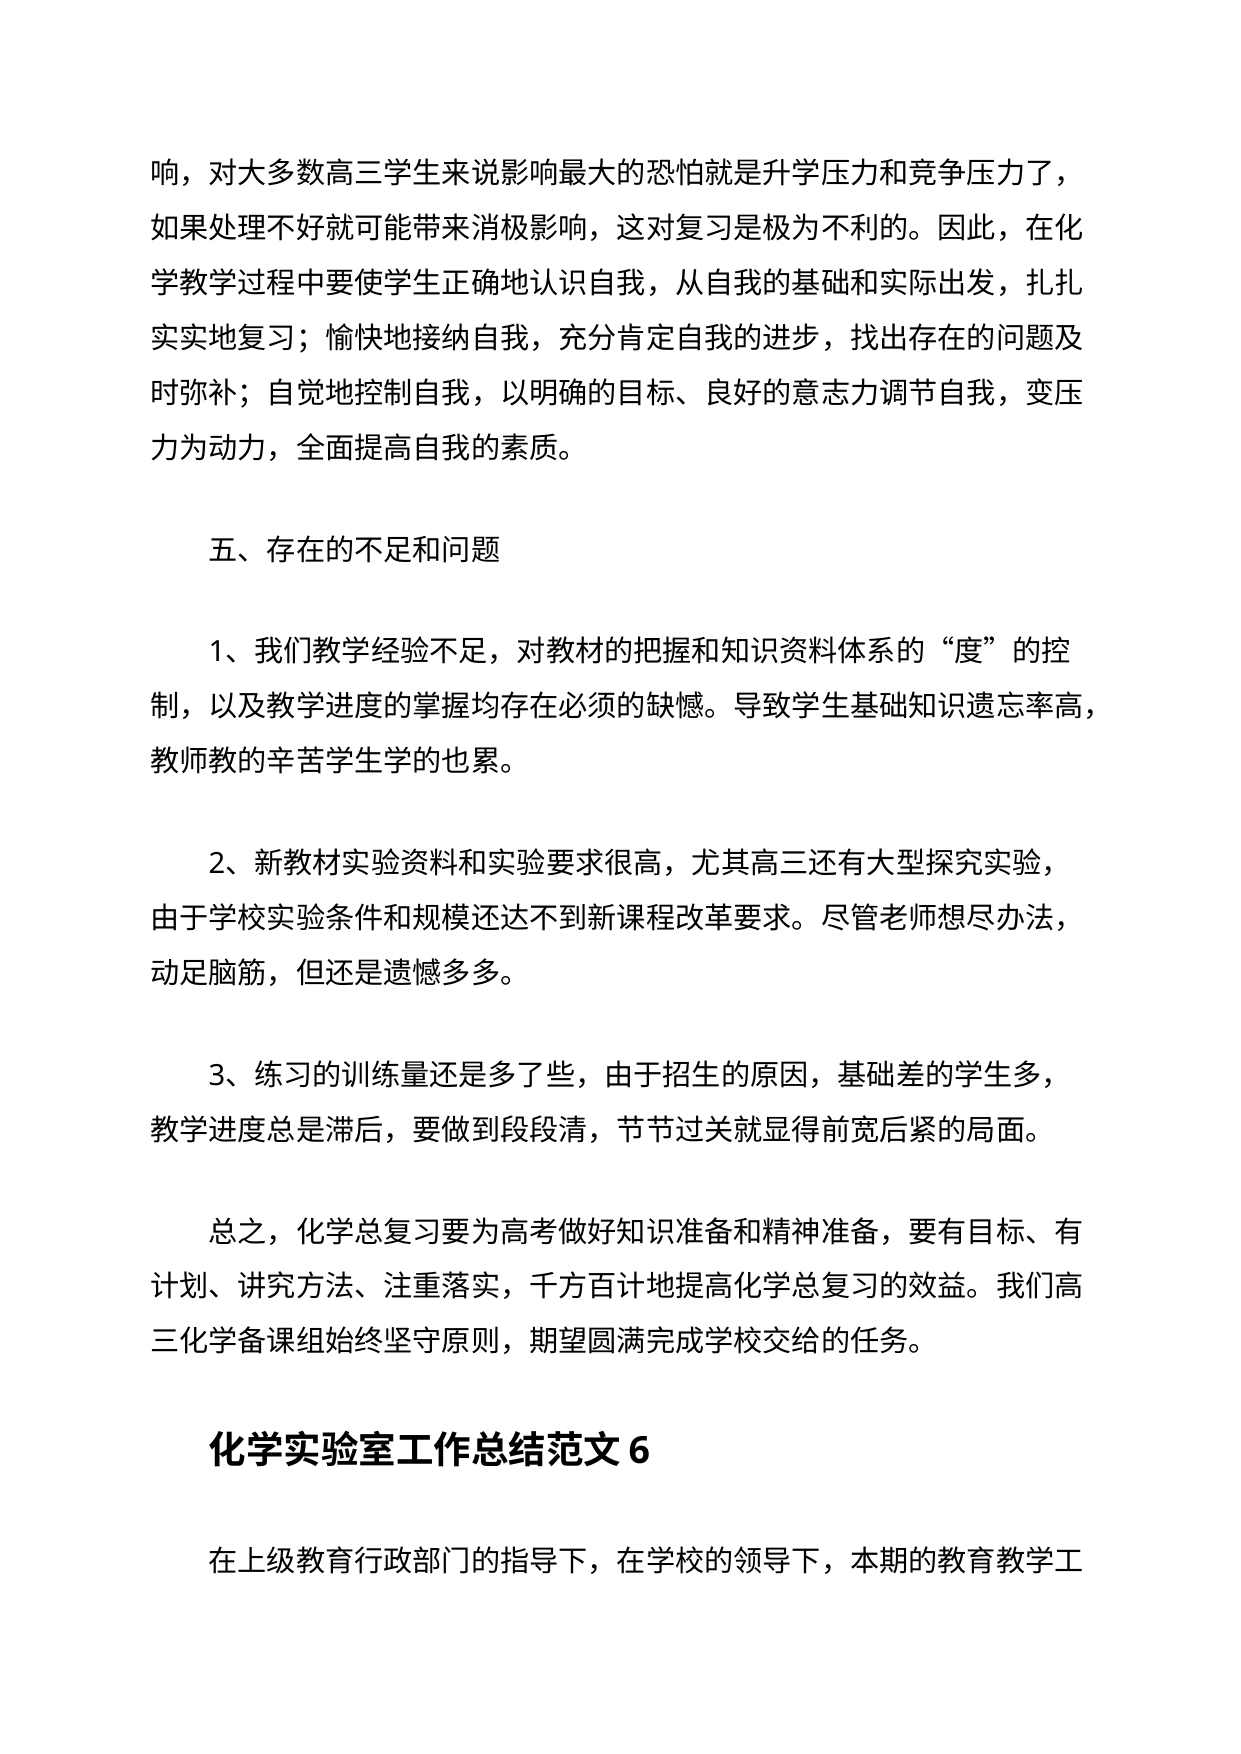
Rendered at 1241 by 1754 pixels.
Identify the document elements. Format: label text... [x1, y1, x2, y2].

text 五、存在的不足和问题 [150, 526, 1090, 568]
text 化学实验室工作总结范文6 [150, 1420, 1090, 1474]
text 2、新教材实验资料和实验要求很高，尤其高三还有大型探究实验，由于学校实验条件和规模还达不到新课程改革要求。尽管老师想尽办法，动足脑筋，但还是遗憾多多。 [150, 840, 1090, 992]
text 3、练习的训练量还是多了些，由于招生的原因，基础差的学生多，教学进度总是滞后，要做到段段清，节节过关就显得前宽后紧的局面。 [150, 1051, 1090, 1149]
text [150, 150, 1090, 467]
text 1、我们教学经验不足，对教材的把握和知识资料体系的“度”的控制，以及教学进度的掌握均存在必须的缺憾。导致学生基础知识遗忘率高，教师教的辛苦学生学的也累。 [150, 628, 1090, 780]
text 总之，化学总复习要为高考做好知识准备和精神准备，要有目标、有计划、讲究方法、注重落实，千方百计地提高化学总复习的效益。我们高三化学备课组始终坚守原则，期望圆满完成学校交给的任务。 [150, 1208, 1090, 1360]
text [150, 1537, 1090, 1579]
